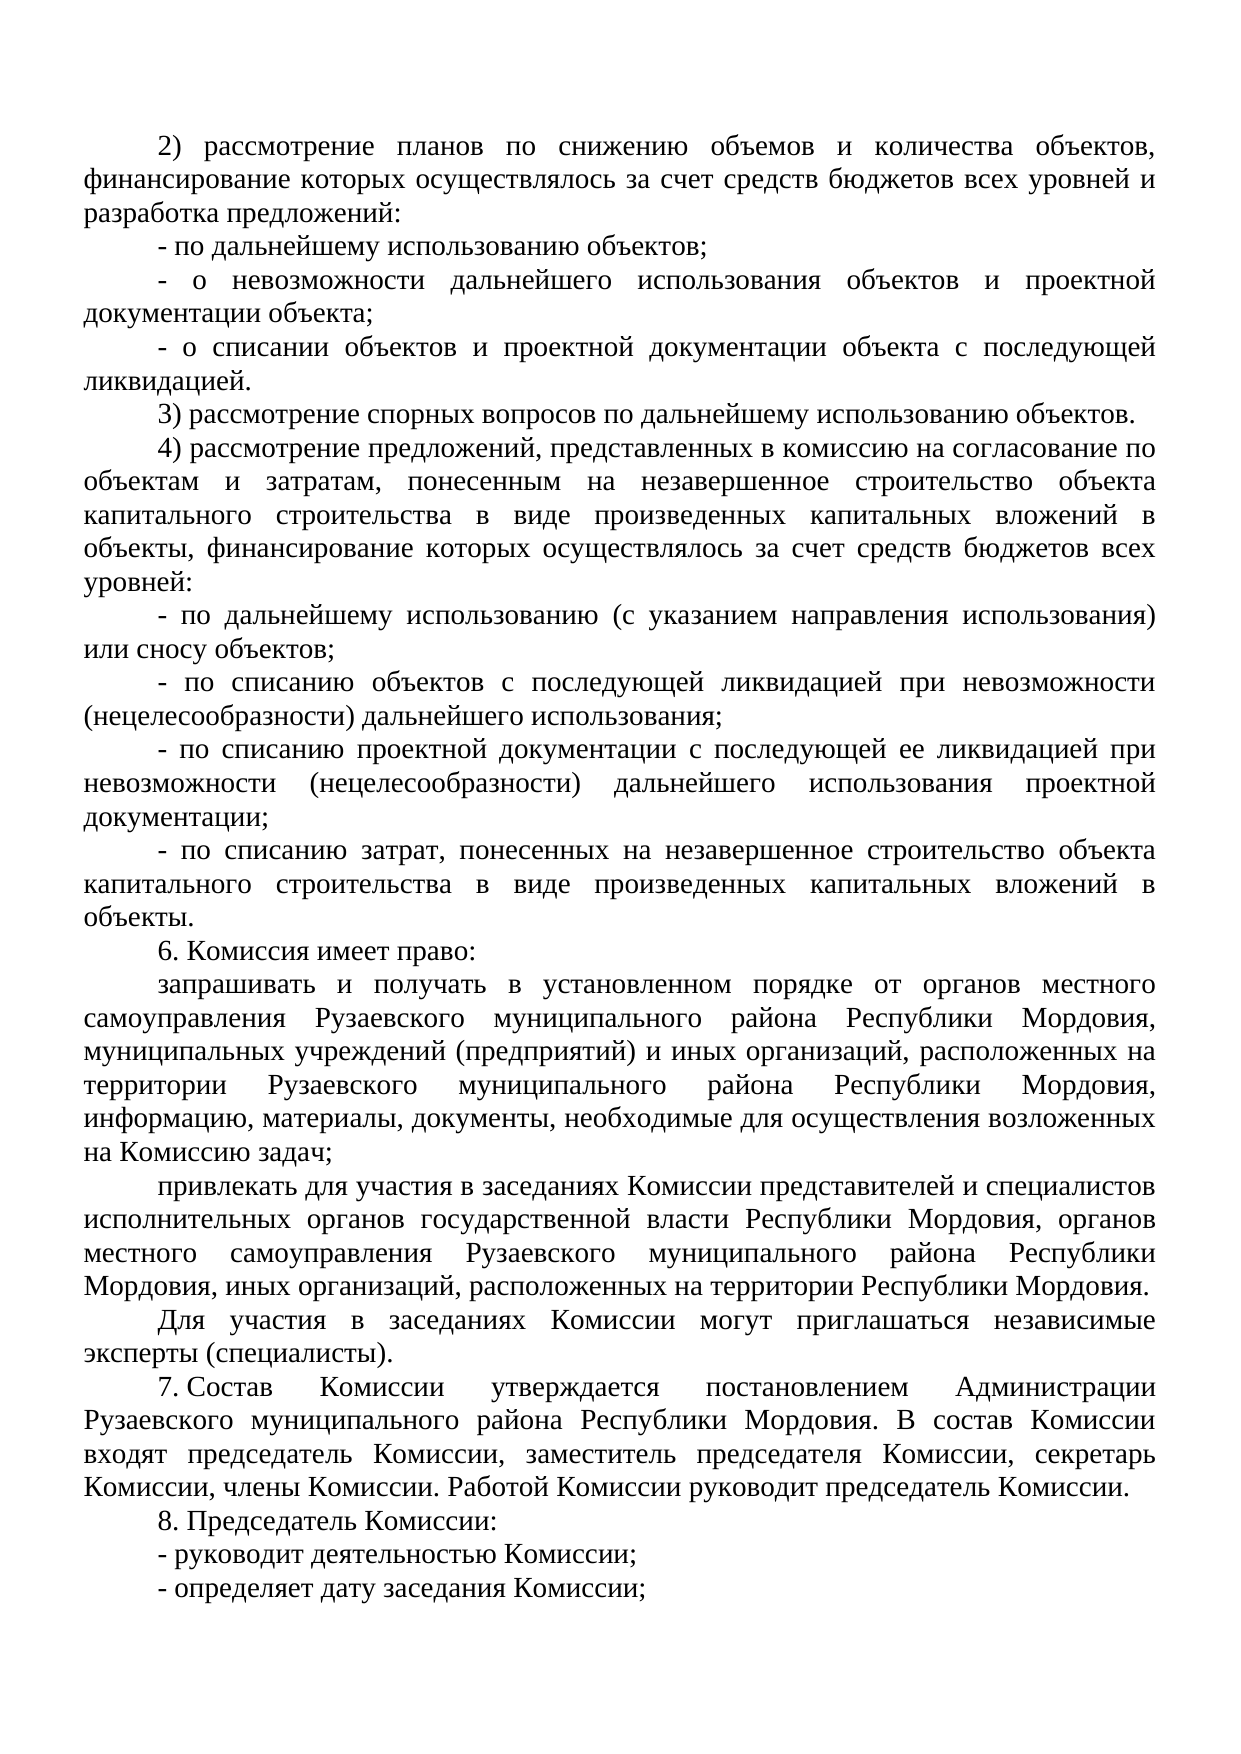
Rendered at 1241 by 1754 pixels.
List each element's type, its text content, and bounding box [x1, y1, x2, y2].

text - руководит деятельностью Комиссии; [83, 1537, 1157, 1570]
text - определяет дату заседания Комиссии; [83, 1570, 1157, 1604]
text - по списанию объектов с последующей ликвидацией при невозможности (нецелесообразности) дальнейшего использования; [83, 664, 1157, 732]
text Для участия в заседаниях Комиссии могут приглашаться независимые эксперты (специалисты). [83, 1302, 1157, 1369]
text 8. Председатель Комиссии: [83, 1503, 1157, 1537]
text - по дальнейшему использованию объектов; [83, 228, 1157, 262]
text - по списанию проектной документации с последующей ее ликвидацией при невозможности (нецелесообразности) дальнейшего использования проектной документации; [83, 732, 1157, 832]
text 6. Комиссия имеет право: [83, 933, 1157, 966]
text привлекать для участия в заседаниях Комиссии представителей и специалистов исполнительных органов государственной власти Республики Мордовия, органов местного самоуправления Рузаевского муниципального района Республики Мордовия, иных организаций, расположенных на территории Республики Мордовия. [83, 1168, 1157, 1302]
text 2) рассмотрение планов по снижению объемов и количества объектов, финансирование которых осуществлялось за счет средств бюджетов всех уровней и разработка предложений: [83, 128, 1157, 228]
text 7. Состав Комиссии утверждается постановлением Администрации Рузаевского муниципального района Республики Мордовия. В состав Комиссии входят председатель Комиссии, заместитель председателя Комиссии, секретарь Комиссии, члены Комиссии. Работой Комиссии руководит председатель Комиссии. [83, 1369, 1157, 1503]
text - о невозможности дальнейшего использования объектов и проектной документации объекта; [83, 262, 1157, 329]
text 3) рассмотрение спорных вопросов по дальнейшему использованию объектов. [83, 396, 1157, 430]
text 4) рассмотрение предложений, представленных в комиссию на согласование по объектам и затратам, понесенным на незавершенное строительство объекта капитального строительства в виде произведенных капитальных вложений в объекты, финансирование которых осуществлялось за счет средств бюджетов всех уровней: [83, 430, 1157, 597]
text - по списанию затрат, понесенных на незавершенное строительство объекта капитального строительства в виде произведенных капитальных вложений в объекты. [83, 832, 1157, 933]
text - о списании объектов и проектной документации объекта с последующей ликвидацией. [83, 329, 1157, 396]
text запрашивать и получать в установленном порядке от органов местного самоуправления Рузаевского муниципального района Республики Мордовия, муниципальных учреждений (предприятий) и иных организаций, расположенных на территории Рузаевского муниципального района Республики Мордовия, информацию, материалы, документы, необходимые для осуществления возложенных на Комиссию задач; [83, 966, 1157, 1168]
text - по дальнейшему использованию (с указанием направления использования) или сносу объектов; [83, 597, 1157, 664]
